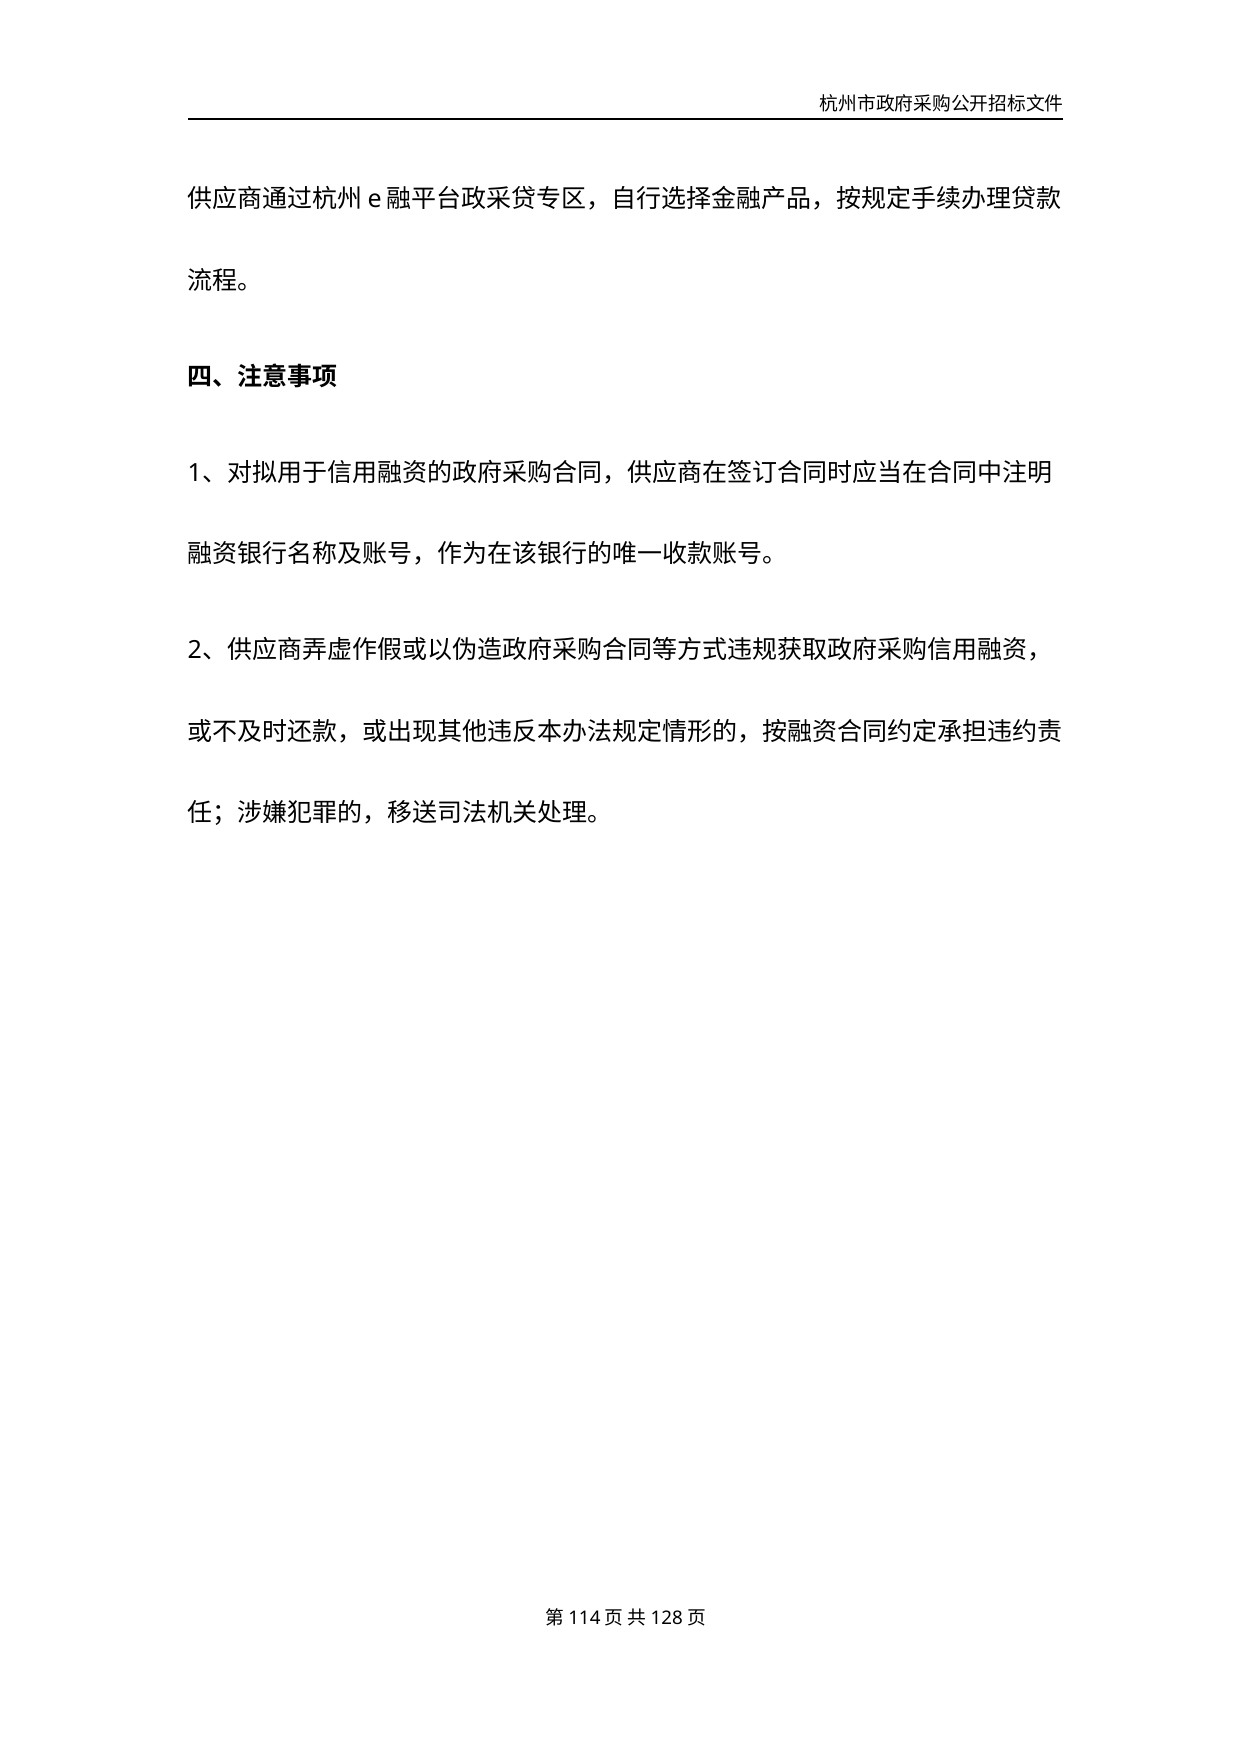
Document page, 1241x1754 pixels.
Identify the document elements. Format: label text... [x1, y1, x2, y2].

text 四、注意事项 [187, 341, 1063, 408]
text 供应商通过杭州e融平台政采贷专区，自行选择金融产品，按规定手续办理贷款流程。 [187, 163, 1063, 312]
text 1、对拟用于信用融资的政府采购合同，供应商在签订合同时应当在合同中注明融资银行名称及账号，作为在该银行的唯一收款账号。 [187, 436, 1063, 586]
text 2、供应商弄虚作假或以伪造政府采购合同等方式违规获取政府采购信用融资，或不及时还款，或出现其他违反本办法规定情形的，按融资合同约定承担违约责任；涉嫌犯罪的，移送司法机关处理。 [187, 614, 1063, 845]
